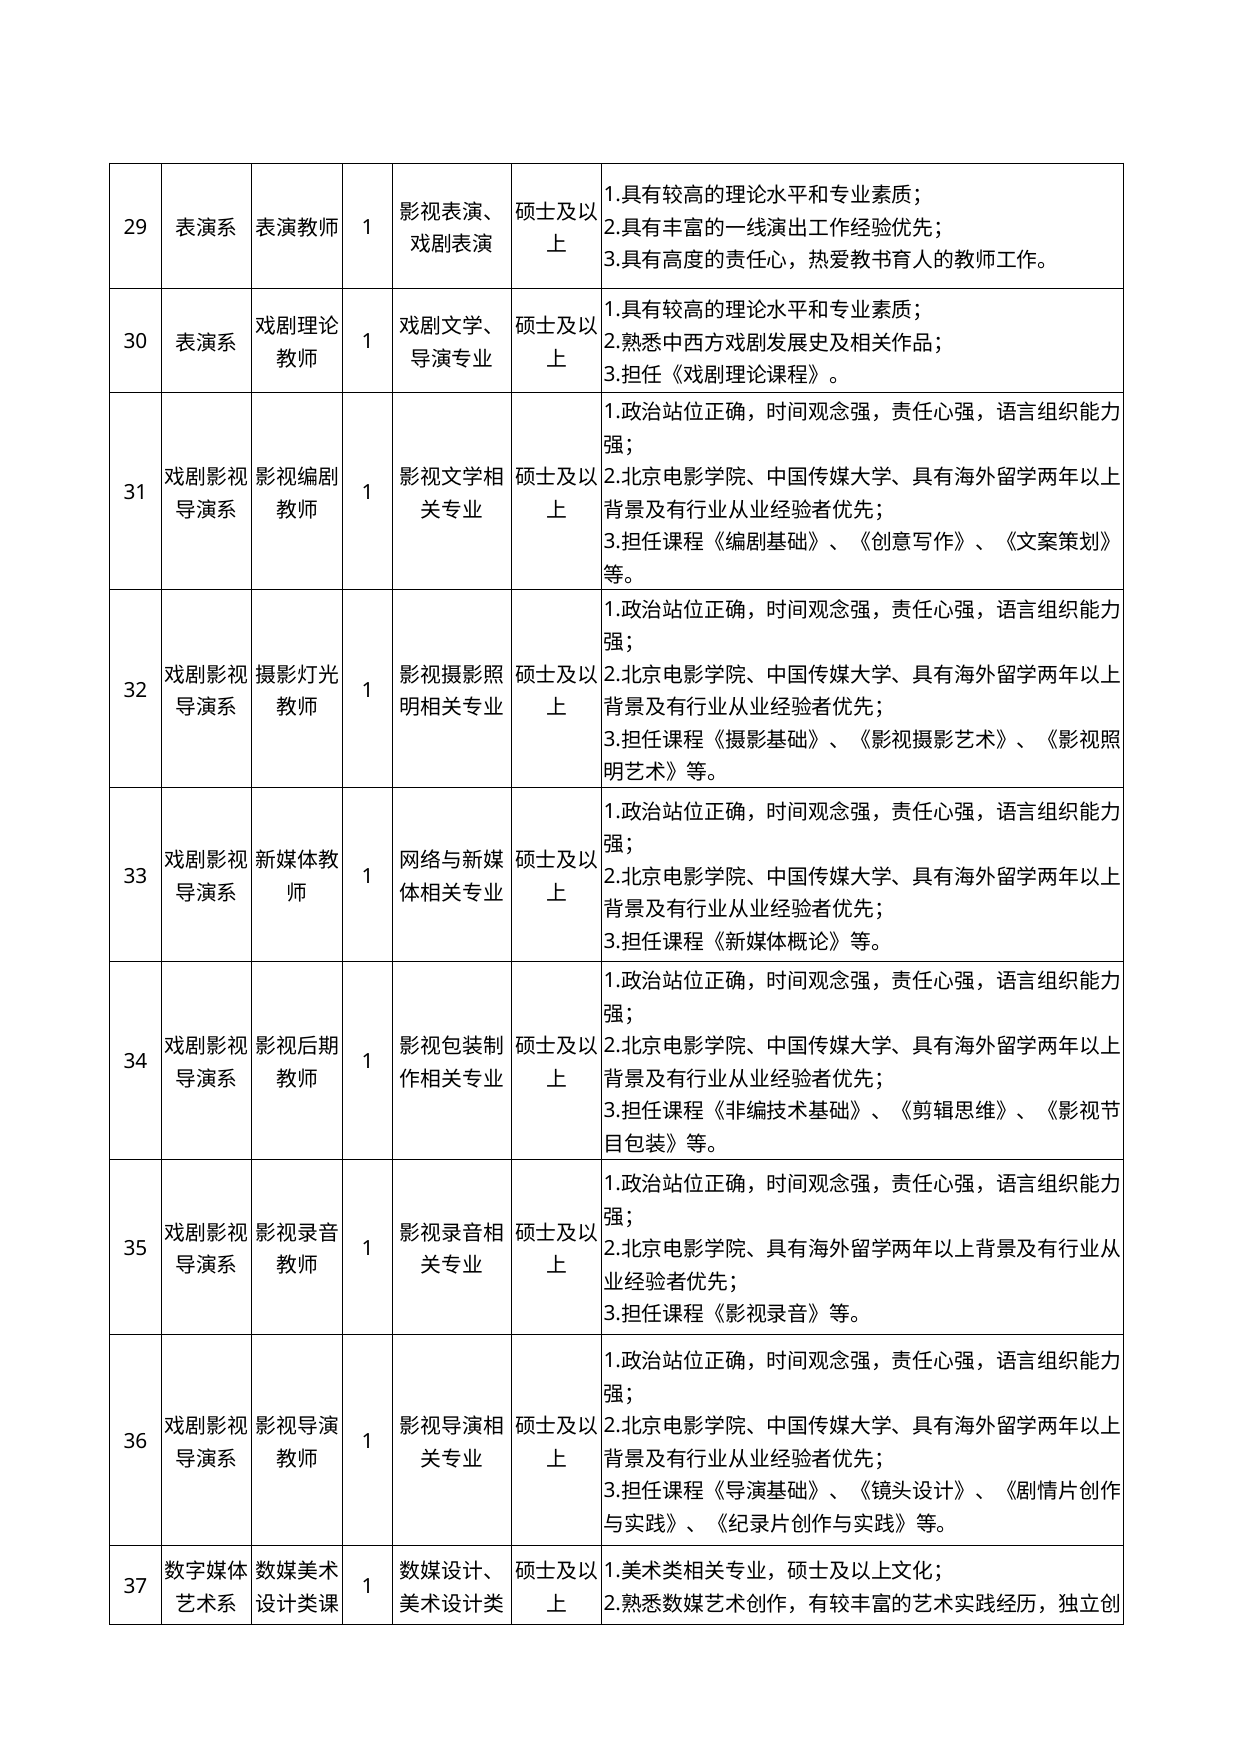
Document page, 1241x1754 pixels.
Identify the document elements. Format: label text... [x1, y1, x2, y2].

table_cell 1 [343, 590, 392, 787]
table_cell 33 [110, 788, 161, 961]
table_cell 硕士及以上 [512, 962, 601, 1158]
table_cell 1 [343, 1546, 392, 1624]
table_cell 29 [110, 164, 161, 287]
table_cell 1.政治站位正确，时间观念强，责任心强，语言组织能力强； 2.北京电影学院、具有海外留学两年以上背景及有行业从业经验者优先； 3.担任课程《影视录音》等。 [602, 1160, 1123, 1334]
table_cell 1.具有较高的理论水平和专业素质； 2.具有丰富的一线演出工作经验优先； 3.具有高度的责任心，热爱教书育人的教师工作。 [602, 164, 1123, 287]
table_cell 戏剧理论教师 [252, 289, 342, 392]
table_cell 硕士及以上 [512, 788, 601, 961]
table_cell 1.政治站位正确，时间观念强，责任心强，语言组织能力强； 2.北京电影学院、中国传媒大学、具有海外留学两年以上背景及有行业从业经验者优先； 3.担任课程《编剧基础》、《创意写作》、《文案策划》等。 [602, 393, 1123, 589]
table_cell 表演系 [162, 164, 251, 287]
table_cell 34 [110, 962, 161, 1158]
table_cell 网络与新媒体相关专业 [393, 788, 511, 961]
table_cell 摄影灯光教师 [252, 590, 342, 787]
table_cell 影视包装制作相关专业 [393, 962, 511, 1158]
table_cell 30 [110, 289, 161, 392]
table_cell 表演系 [162, 289, 251, 392]
table_cell 1.政治站位正确，时间观念强，责任心强，语言组织能力强； 2.北京电影学院、中国传媒大学、具有海外留学两年以上背景及有行业从业经验者优先； 3.担任课程《非编技术基础》、《剪辑思维》、《影视节目包装》等。 [602, 962, 1123, 1158]
table_cell 37 [110, 1546, 161, 1624]
table_cell 硕士及以上 [512, 590, 601, 787]
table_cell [393, 1546, 511, 1624]
table_cell 1 [343, 164, 392, 287]
table_cell 1 [343, 393, 392, 589]
table_cell 戏剧影视导演系 [162, 393, 251, 589]
table_cell 数字媒体艺术系 [162, 1546, 251, 1624]
table_cell 影视录音相关专业 [393, 1160, 511, 1334]
table_cell 戏剧影视导演系 [162, 590, 251, 787]
table_cell 32 [110, 590, 161, 787]
table_cell 戏剧影视导演系 [162, 1335, 251, 1545]
table_cell 影视表演、戏剧表演 [393, 164, 511, 287]
table_cell 硕士及以上 [512, 1160, 601, 1334]
table_cell 戏剧文学、导演专业 [393, 289, 511, 392]
table_cell 戏剧影视导演系 [162, 962, 251, 1158]
table_cell 31 [110, 393, 161, 589]
table_cell 1 [343, 788, 392, 961]
table_cell 1 [343, 1335, 392, 1545]
table_cell 1 [343, 289, 392, 392]
table_cell 硕士及以上 [512, 164, 601, 287]
table_cell 影视文学相关专业 [393, 393, 511, 589]
table_cell 戏剧影视导演系 [162, 788, 251, 961]
table_cell 硕士及以上 [512, 289, 601, 392]
table_cell 影视导演教师 [252, 1335, 342, 1545]
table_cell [602, 1546, 1123, 1624]
table_cell 1.政治站位正确，时间观念强，责任心强，语言组织能力强； 2.北京电影学院、中国传媒大学、具有海外留学两年以上背景及有行业从业经验者优先； 3.担任课程《新媒体概论》等。 [602, 788, 1123, 961]
table_cell 1.政治站位正确，时间观念强，责任心强，语言组织能力强； 2.北京电影学院、中国传媒大学、具有海外留学两年以上背景及有行业从业经验者优先； 3.担任课程《导演基础》、《镜头设计》、《剧情片创作与实践》、《纪录片创作与实践》等。 [602, 1335, 1123, 1545]
table_cell 硕士及以上 [512, 1335, 601, 1545]
table_cell 表演教师 [252, 164, 342, 287]
table_cell 1 [343, 1160, 392, 1334]
table_cell 影视编剧教师 [252, 393, 342, 589]
table_cell 影视后期教师 [252, 962, 342, 1158]
table_cell 1.政治站位正确，时间观念强，责任心强，语言组织能力强； 2.北京电影学院、中国传媒大学、具有海外留学两年以上背景及有行业从业经验者优先； 3.担任课程《摄影基础》、《影视摄影艺术》、《影视照明艺术》等。 [602, 590, 1123, 787]
table_cell 36 [110, 1335, 161, 1545]
table_cell 影视导演相关专业 [393, 1335, 511, 1545]
table_cell 新媒体教师 [252, 788, 342, 961]
table_cell 35 [110, 1160, 161, 1334]
table_cell 硕士及以上 [512, 1546, 601, 1624]
table_cell 数媒美术设计类课程教师 [252, 1546, 342, 1624]
table_cell 硕士及以上 [512, 393, 601, 589]
table_cell 戏剧影视导演系 [162, 1160, 251, 1334]
table_cell 影视摄影照明相关专业 [393, 590, 511, 787]
table_cell 1 [343, 962, 392, 1158]
table_cell 1.具有较高的理论水平和专业素质； 2.熟悉中西方戏剧发展史及相关作品； 3.担任《戏剧理论课程》。 [602, 289, 1123, 392]
table_cell 影视录音教师 [252, 1160, 342, 1334]
